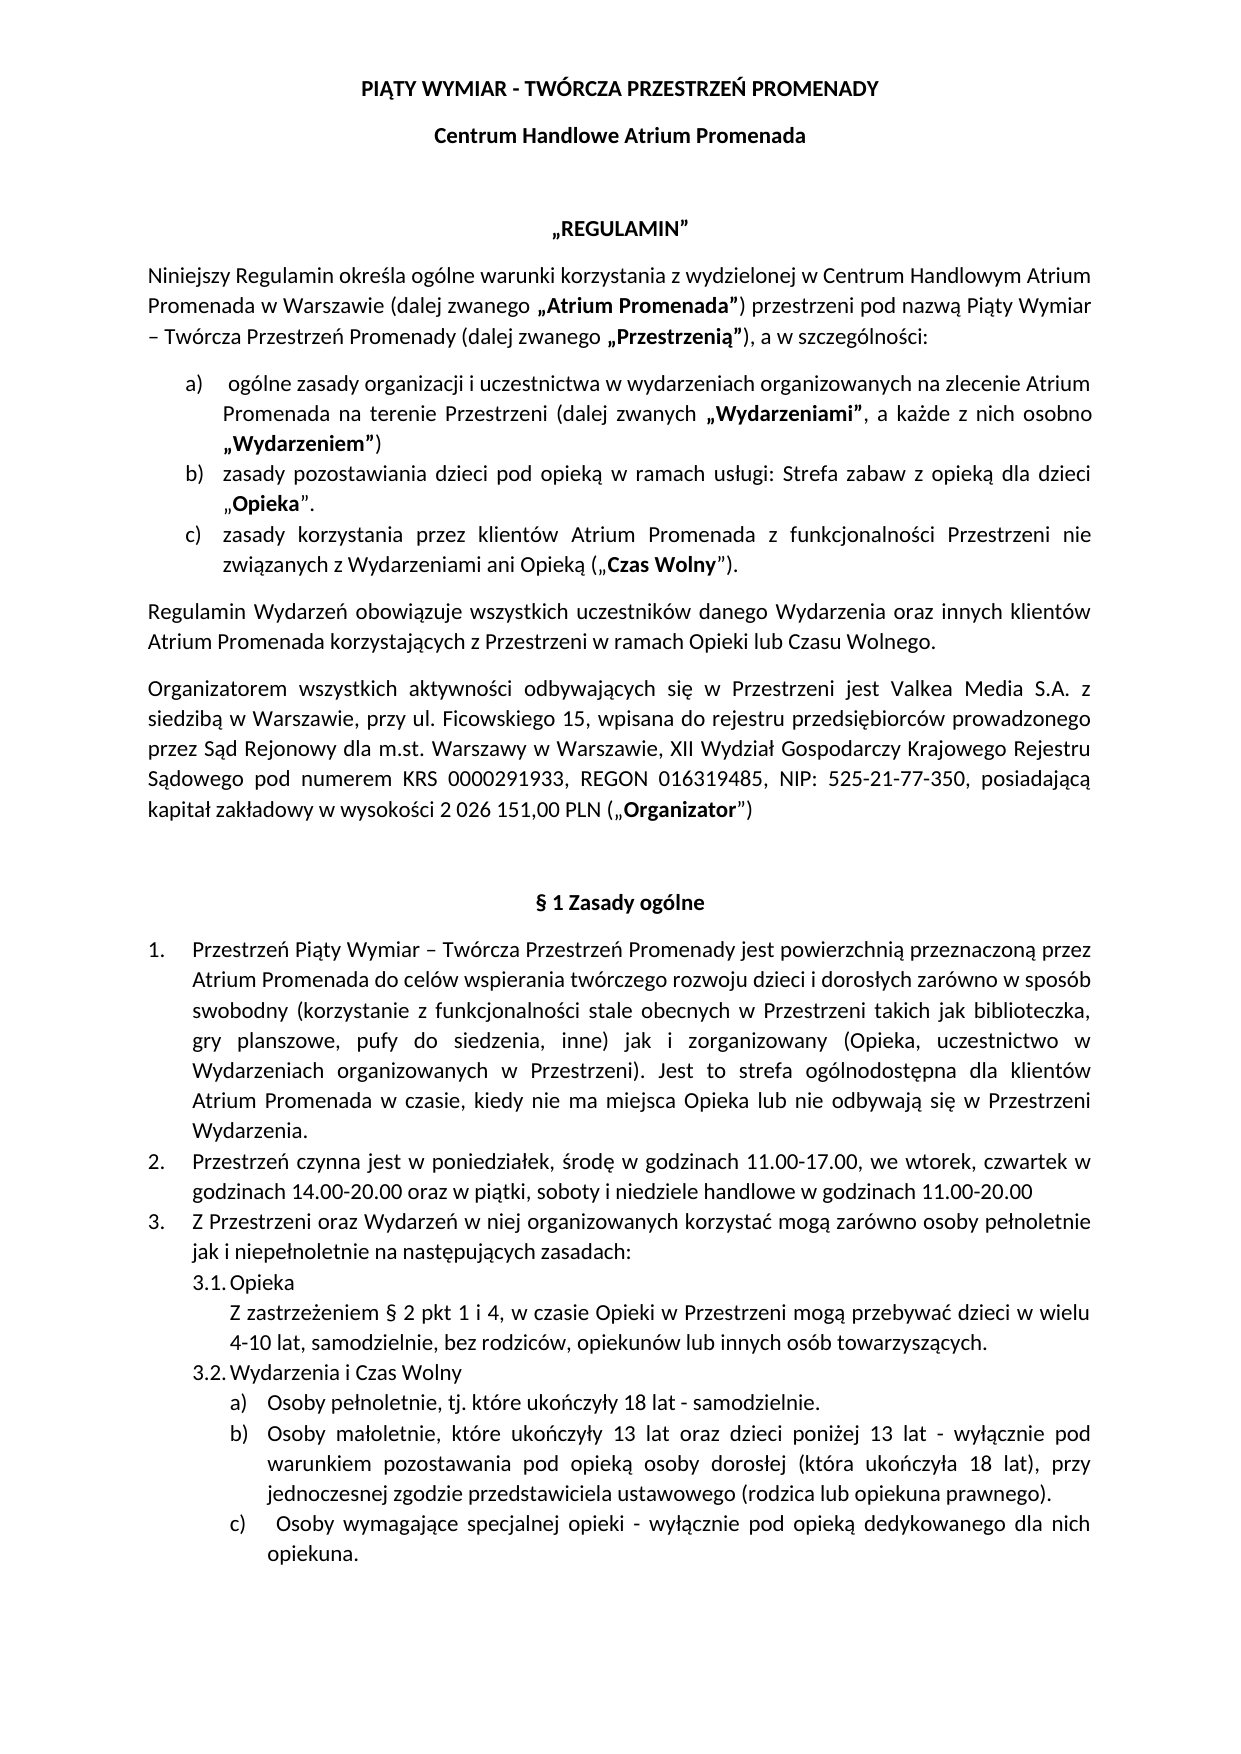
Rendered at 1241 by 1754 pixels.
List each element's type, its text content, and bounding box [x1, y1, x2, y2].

text PIĄTY WYMIAR - TWÓRCZA PRZESTRZEŃ PROMENADY [148, 74, 1093, 102]
list Przestrzeń Piąty Wymiar – Twórcza Przestrzeń Promenady jest powierzchnią przeznaczoną przez Atrium Promenada do celów wspierania twórczego rozwoju dzieci i dorosłych zarówno w sposób swobodny (korzystanie z funkcjonalności stale obecnych w Przestrzeni takich jak biblioteczka, gry planszowe, pufy do siedzenia, inne) jak i zorganizowany (Opieka, uczestnictwo w Wydarzeniach organizowanych w Przestrzeni). Jest to strefa ogólnodostępna dla klientów Atrium Promenada w czasie, kiedy nie ma miejsca Opieka lub nie odbywają się w Przestrzeni Wydarzenia. [148, 935, 1093, 1144]
list Z zastrzeżeniem § 2 pkt 1 i 4, w czasie Opieki w Przestrzeni mogą przebywać dzieci w wielu 4-10 lat, samodzielnie, bez rodziców, opiekunów lub innych osób towarzyszących. [229, 1298, 1093, 1356]
list zasady pozostawiania dzieci pod opieką w ramach usługi: Strefa zabaw z opieką dla dzieci „Opieka”. [185, 459, 1093, 517]
list Osoby małoletnie, które ukończyły 13 lat oraz dzieci poniżej 13 lat - wyłącznie pod warunkiem pozostawania pod opieką osoby dorosłej (która ukończyła 18 lat), przy jednoczesnej zgodzie przedstawiciela ustawowego (rodzica lub opiekuna prawnego). [229, 1419, 1093, 1507]
text Regulamin Wydarzeń obowiązuje wszystkich uczestników danego Wydarzenia oraz innych klientów Atrium Promenada korzystających z Przestrzeni w ramach Opieki lub Czasu Wolnego. [148, 597, 1093, 655]
list Osoby wymagające specjalnej opieki - wyłącznie pod opieką dedykowanego dla nich opiekuna. [229, 1509, 1093, 1567]
list Wydarzenia i Czas Wolny [192, 1358, 1093, 1386]
list ogólne zasady organizacji i uczestnictwa w wydarzeniach organizowanych na zlecenie Atrium Promenada na terenie Przestrzeni (dalej zwanych „Wydarzeniami”, a każde z nich osobno „Wydarzeniem”) [185, 369, 1093, 457]
list zasady korzystania przez klientów Atrium Promenada z funkcjonalności Przestrzeni nie związanych z Wydarzeniami ani Opieką („Czas Wolny”). [185, 520, 1093, 578]
list Przestrzeń czynna jest w poniedziałek, środę w godzinach 11.00-17.00, we wtorek, czwartek w godzinach 14.00-20.00 oraz w piątki, soboty i niedziele handlowe w godzinach 11.00-20.00 [148, 1147, 1093, 1205]
text § 1 Zasady ogólne [148, 888, 1093, 916]
text „REGULAMIN” [148, 214, 1093, 242]
list Osoby pełnoletnie, tj. które ukończyły 18 lat - samodzielnie. [229, 1388, 1093, 1416]
list Opieka [192, 1268, 1093, 1296]
text Centrum Handlowe Atrium Promenada [148, 121, 1093, 149]
list Z Przestrzeni oraz Wydarzeń w niej organizowanych korzystać mogą zarówno osoby pełnoletnie jak i niepełnoletnie na następujących zasadach: [148, 1207, 1093, 1265]
text Organizatorem wszystkich aktywności odbywających się w Przestrzeni jest Valkea Media S.A. z siedzibą w Warszawie, przy ul. Ficowskiego 15, wpisana do rejestru przedsiębiorców prowadzonego przez Sąd Rejonowy dla m.st. Warszawy w Warszawie, XII Wydział Gospodarczy Krajowego Rejestru Sądowego pod numerem KRS 0000291933, REGON 016319485, NIP: 525-21-77-350, posiadającą kapitał zakładowy w wysokości 2 026 151,00 PLN („Organizator”) [148, 674, 1093, 823]
text Niniejszy Regulamin określa ogólne warunki korzystania z wydzielonej w Centrum Handlowym Atrium Promenada w Warszawie (dalej zwanego „Atrium Promenada”) przestrzeni pod nazwą Piąty Wymiar – Twórcza Przestrzeń Promenady (dalej zwanego „Przestrzenią”), a w szczególności: [148, 261, 1093, 350]
